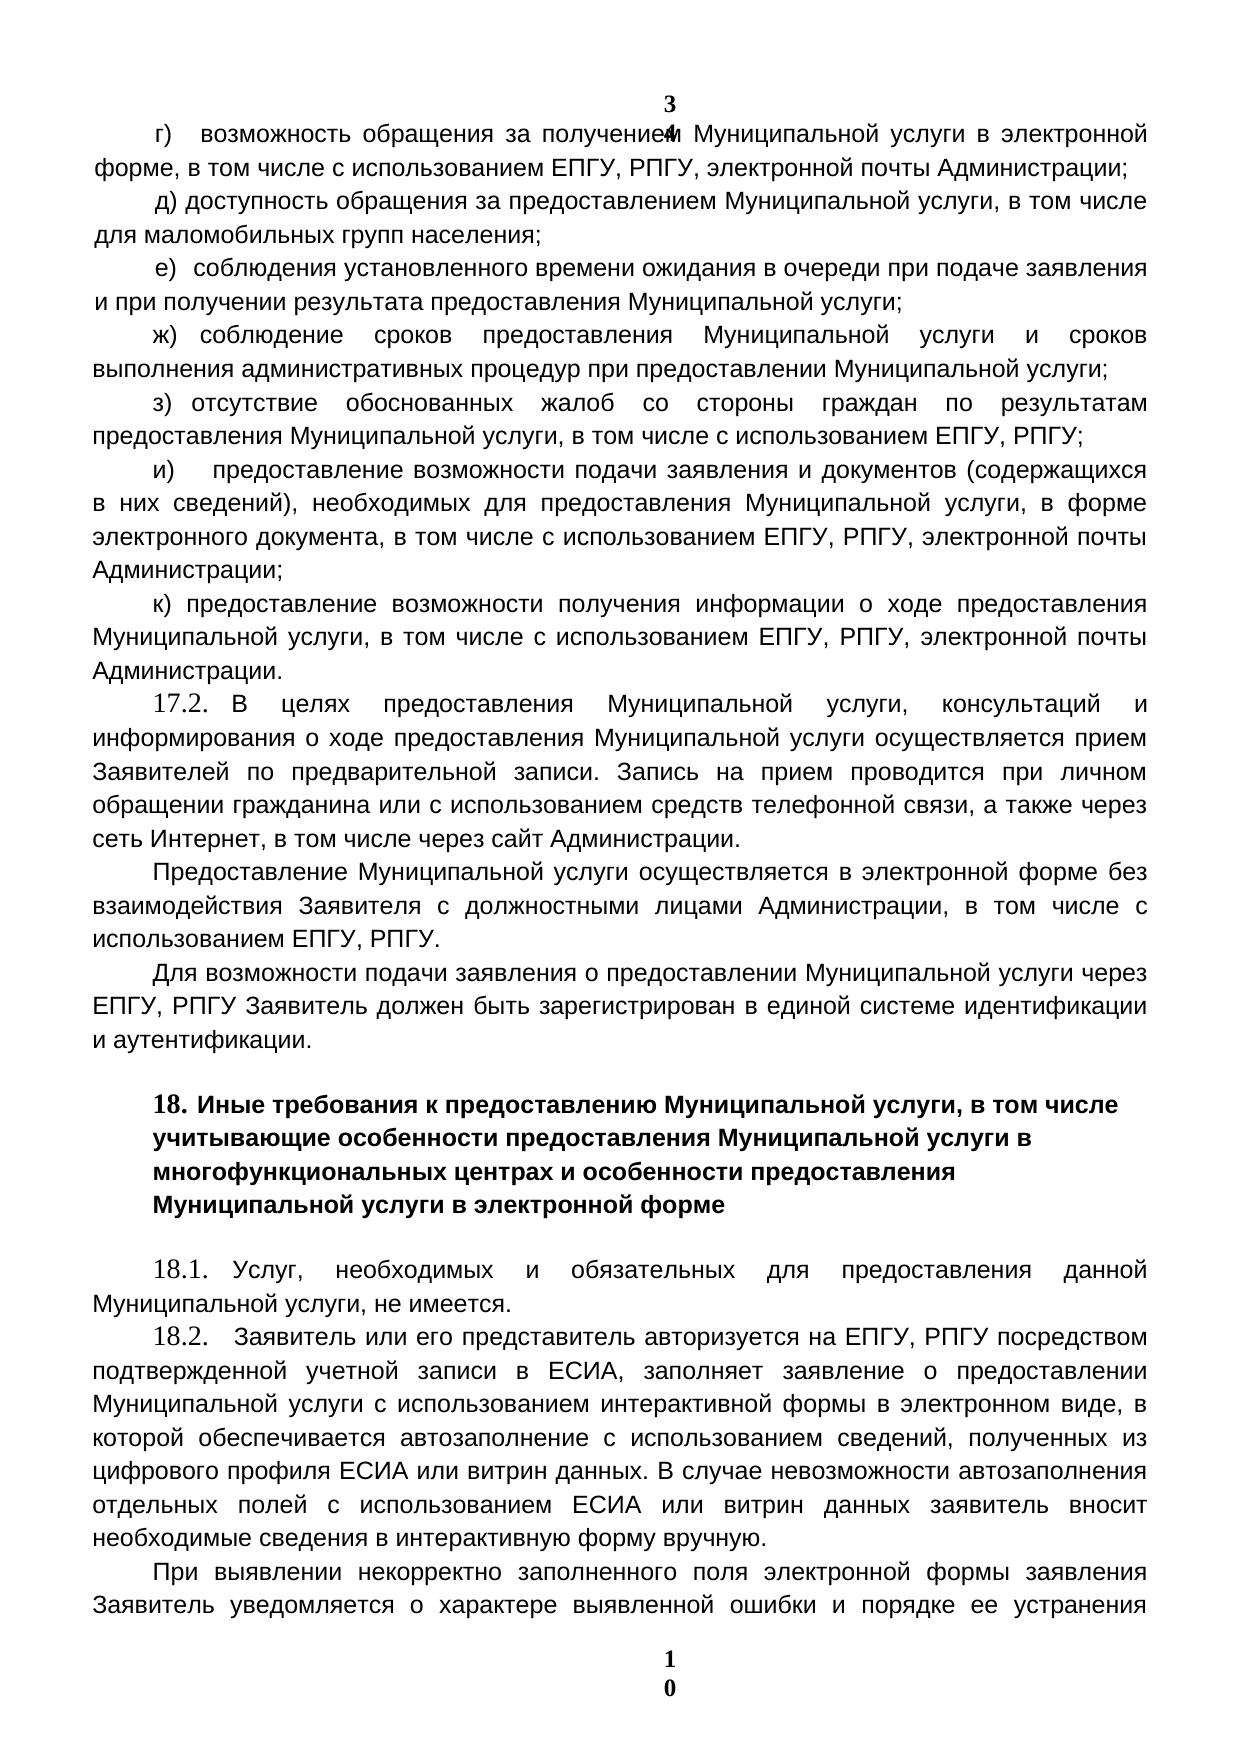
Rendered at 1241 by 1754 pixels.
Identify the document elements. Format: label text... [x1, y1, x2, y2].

list Иные требования к предоставлению Муниципальной услуги, в том числе учитывающие особенности предоставления Муниципальной услуги в многофункциональных центрах и особенности предоставления Муниципальной услуги в электронной форме [152, 1086, 1122, 1221]
text Для возможности подачи заявления о предоставлении Муниципальной услуги через ЕПГУ, РПГУ Заявитель должен быть зарегистрирован в единой системе идентификации и аутентификации. [92, 954, 1149, 1055]
list Услуг, необходимых и обязательных для предоставления данной Муниципальной услуги, не имеется. [92, 1252, 1149, 1319]
text д) доступность обращения за предоставлением Муниципальной услуги, в том числе для маломобильных групп населения; [94, 183, 1149, 250]
list В целях предоставления Муниципальной услуги, консультаций и информирования о ходе предоставления Муниципальной услуги осуществляется прием Заявителей по предварительной записи. Запись на прием проводится при личном обращении гражданина или с использованием средств телефонной связи, а также через сеть Интернет, в том числе через сайт Администрации. [92, 686, 1149, 854]
text ж) соблюдение сроков предоставления Муниципальной услуги и сроков выполнения административных процедур при предоставлении Муниципальной услуги; [92, 317, 1149, 384]
text и) предоставление возможности подачи заявления и документов (содержащихся в них сведений), необходимых для предоставления Муниципальной услуги, в форме электронного документа, в том числе с использованием ЕПГУ, РПГУ, электронной почты Администрации; [92, 451, 1149, 586]
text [92, 1554, 1149, 1621]
text е) соблюдения установленного времени ожидания в очереди при подаче заявления и при получении результата предоставления Муниципальной услуги; [94, 250, 1149, 317]
list Заявитель или его представитель авторизуется на ЕПГУ, РПГУ посредством подтвержденной учетной записи в ЕСИА, заполняет заявление о предоставлении Муниципальной услуги с использованием интерактивной формы в электронном виде, в которой обеспечивается автозаполнение с использованием сведений, полученных из цифрового профиля ЕСИА или витрин данных. В случае невозможности автозаполнения отдельных полей с использованием ЕСИА или витрин данных заявитель вносит необходимые сведения в интерактивную форму вручную. [92, 1319, 1149, 1554]
text Предоставление Муниципальной услуги осуществляется в электронной форме без взаимодействия Заявителя с должностными лицами Администрации, в том числе с использованием ЕПГУ, РПГУ. [92, 854, 1149, 954]
text г) возможность обращения за получением Муниципальной услуги в электронной форме, в том числе с использованием ЕПГУ, РПГУ, электронной почты Администрации; [94, 116, 1149, 183]
text к) предоставление возможности получения информации о ходе предоставления Муниципальной услуги, в том числе с использованием ЕПГУ, РПГУ, электронной почты Администрации. [92, 586, 1149, 686]
text з) отсутствие обоснованных жалоб со стороны граждан по результатам предоставления Муниципальной услуги, в том числе с использованием ЕПГУ, РПГУ; [92, 384, 1149, 451]
